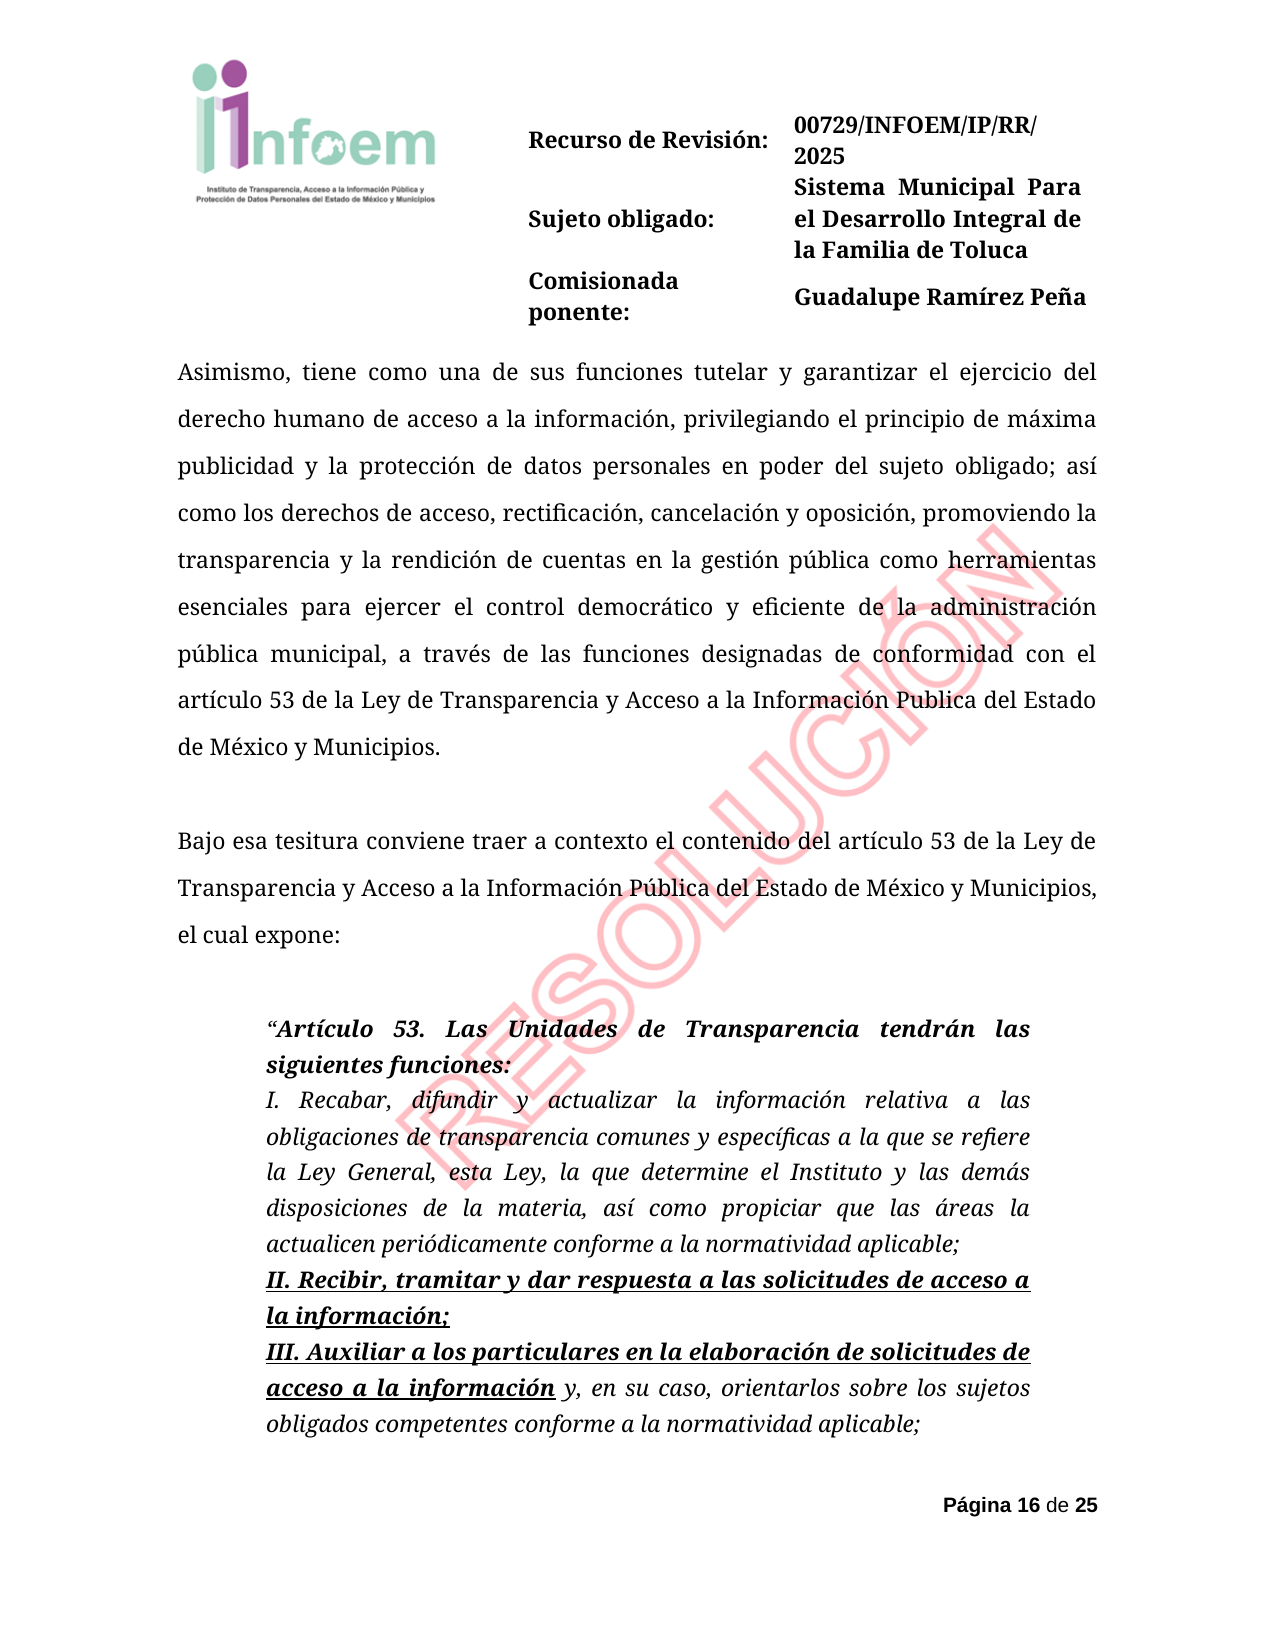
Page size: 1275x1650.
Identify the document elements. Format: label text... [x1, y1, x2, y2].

picture [72, 0, 1275, 1650]
text II. Recibir, tramitar y dar respuesta a las solicitudes de acceso a la información; [266, 1264, 1034, 1331]
text III. Auxiliar a los particulares en la elaboración de solicitudes de acceso a la información y, en su caso, orientarlos sobre los sujetos obligados competentes conforme a la normatividad aplicable; [266, 1336, 1034, 1439]
text Asimismo, tiene como una de sus funciones tutelar y garantizar el ejercicio del derecho humano de acceso a la información, privilegiando el principio de máxima publicidad y la protección de datos personales en poder del sujeto obligado; así como los derechos de acceso, rectificación, cancelación y oposición, promoviendo la transparencia y la rendición de cuentas en la gestión pública como herramientas esenciales para ejercer el control democrático y eficiente de la administración pública municipal, a través de las funciones designadas de conformidad con el artículo 53 de la Ley de Transparencia y Acceso a la Información Publica del Estado de México y Municipios. [177, 356, 1098, 763]
text “Artículo 53. Las Unidades de Transparencia tendrán las siguientes funciones: [266, 1013, 1034, 1080]
text I. Recabar, difundir y actualizar la información relativa a las obligaciones de transparencia comunes y específicas a la que se refiere la Ley General, esta Ley, la que determine el Instituto y las demás disposiciones de la materia, así como propiciar que las áreas la actualicen periódicamente conforme a la normatividad aplicable; [266, 1084, 1034, 1259]
text Bajo esa tesitura conviene traer a contexto el contenido del artículo 53 de la Ley de Transparencia y Acceso a la Información Pública del Estado de México y Municipios, el cual expone: [177, 825, 1098, 950]
